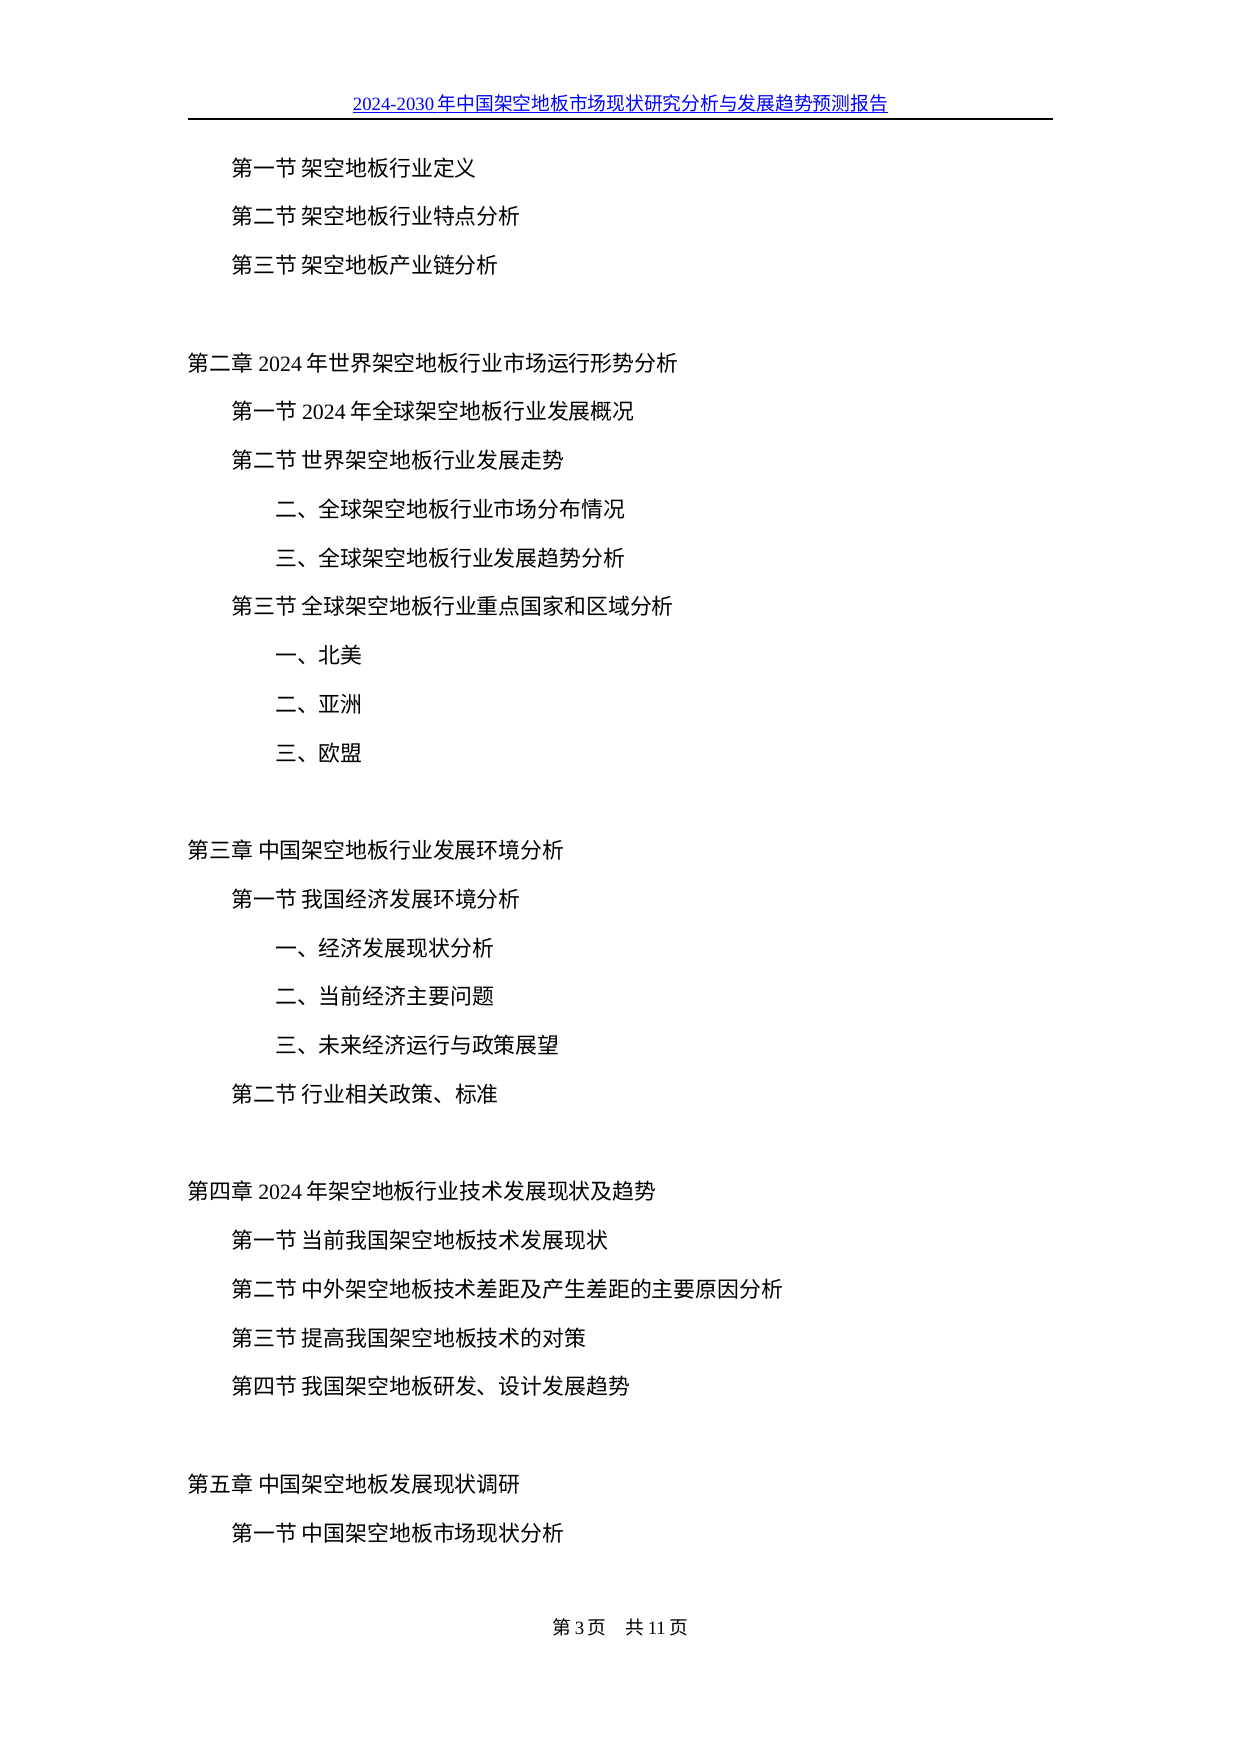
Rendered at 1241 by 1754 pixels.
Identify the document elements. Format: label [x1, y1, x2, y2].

text [187, 150, 1053, 1548]
